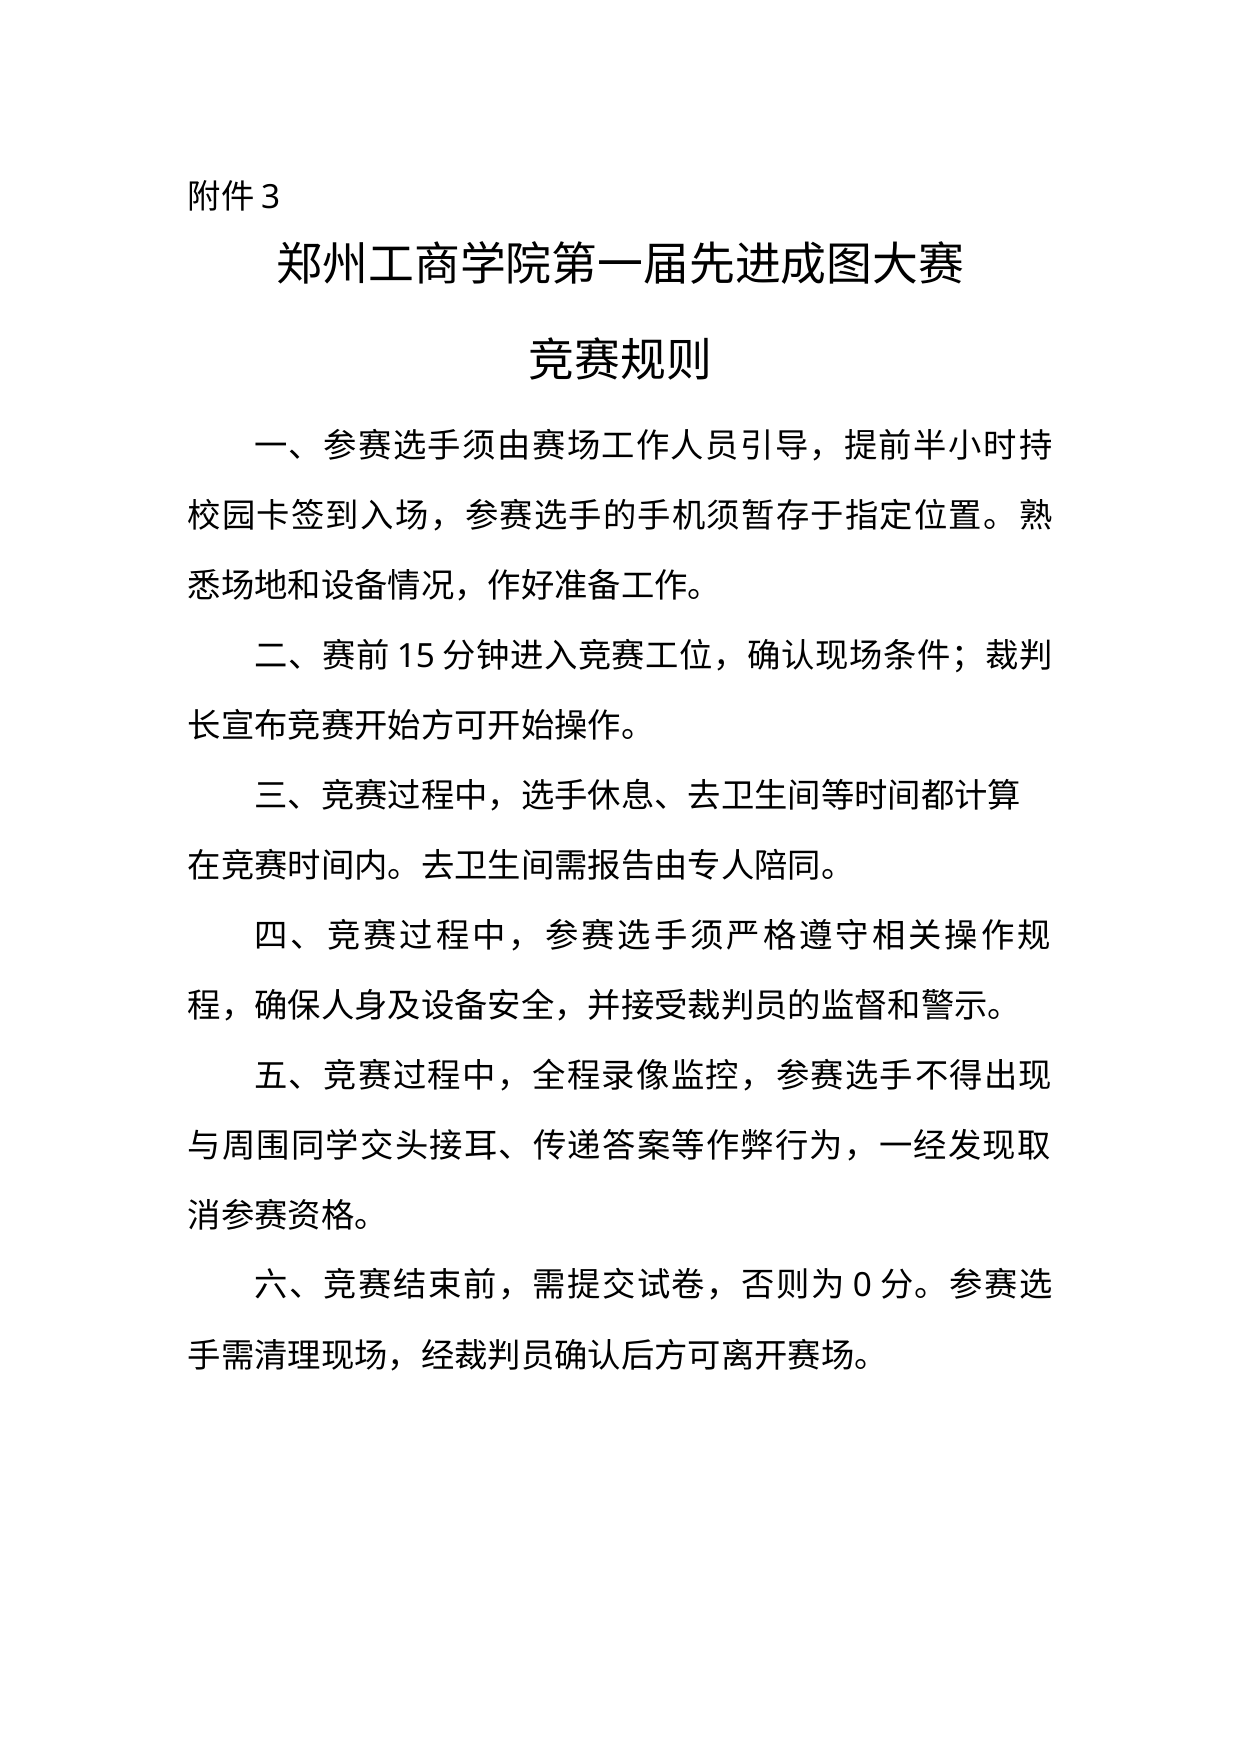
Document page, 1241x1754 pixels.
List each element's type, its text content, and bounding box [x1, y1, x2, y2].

text 附件3 [187, 162, 1053, 227]
text 六、竞赛结束前，需提交试卷，否则为0分。参赛选手需清理现场，经裁判员确认后方可离开赛场。 [187, 1258, 1053, 1377]
text 一、参赛选手须由赛场工作人员引导，提前半小时持校园卡签到入场，参赛选手的手机须暂存于指定位置。熟悉场地和设备情况，作好准备工作。 [187, 419, 1053, 607]
list 郑州工商学院第一届先进成图大赛 [187, 227, 1053, 293]
list 竞赛规则 [187, 323, 1053, 389]
text 四、竞赛过程中，参赛选手须严格遵守相关操作规程，确保人身及设备安全，并接受裁判员的监督和警示。 [187, 909, 1053, 1027]
text 五、竞赛过程中，全程录像监控，参赛选手不得出现与周围同学交头接耳、传递答案等作弊行为，一经发现取消参赛资格。 [187, 1048, 1053, 1237]
text 二、赛前15分钟进入竞赛工位，确认现场条件；裁判长宣布竞赛开始方可开始操作。 [187, 629, 1053, 747]
text 三、竞赛过程中，选手休息、去卫生间等时间都计算在竞赛时间内。去卫生间需报告由专人陪同。 [187, 769, 1053, 887]
